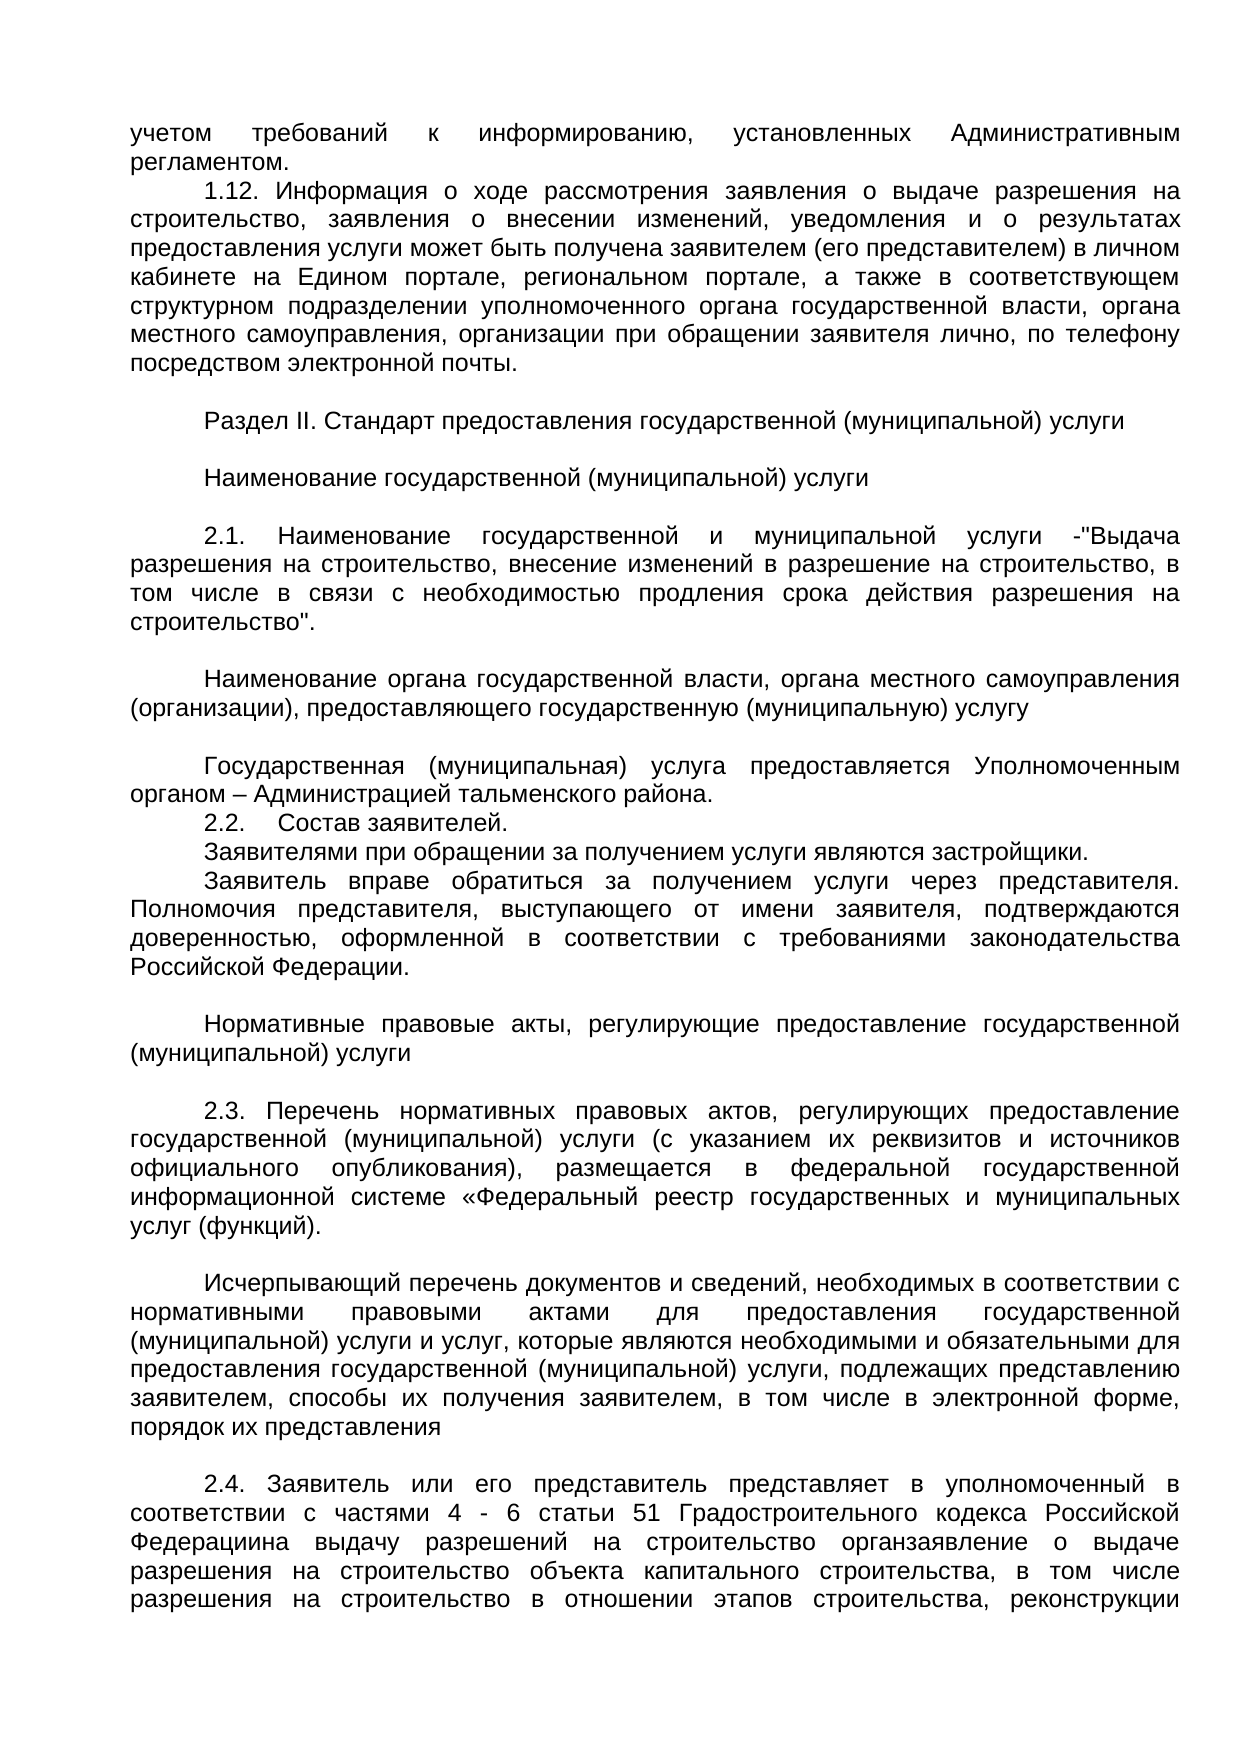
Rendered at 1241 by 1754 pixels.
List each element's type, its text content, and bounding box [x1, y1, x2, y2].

text Раздел II. Стандарт предоставления государственной (муниципальной) услуги [130, 406, 1181, 434]
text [130, 118, 1181, 176]
text 2.3. Перечень нормативных правовых актов, регулирующих предоставление государственной (муниципальной) услуги (с указанием их реквизитов и источников официального опубликования), размещается в федеральной государственной информационной системе «Федеральный реестр государственных и муниципальных услуг (функций). [130, 1096, 1181, 1239]
text Исчерпывающий перечень документов и сведений, необходимых в соответствии с нормативными правовыми актами для предоставления государственной (муниципальной) услуги и услуг, которые являются необходимыми и обязательными для предоставления государственной (муниципальной) услуги, подлежащих представлению заявителем, способы их получения заявителем, в том числе в электронной форме, порядок их представления [130, 1268, 1181, 1441]
text Наименование органа государственной власти, органа местного самоуправления (организации), предоставляющего государственную (муниципальную) услугу [130, 664, 1181, 722]
text Заявителями при обращении за получением услуги являются застройщики. [130, 837, 1181, 866]
text 2.1. Наименование государственной и муниципальной услуги -"Выдача разрешения на строительство, внесение изменений в разрешение на строительство, в том числе в связи с необходимостью продления срока действия разрешения на строительство". [130, 521, 1181, 636]
text 1.12. Информация о ходе рассмотрения заявления о выдаче разрешения на строительство, заявления о внесении изменений, уведомления и о результатах предоставления услуги может быть получена заявителем (его представителем) в личном кабинете на Едином портале, региональном портале, а также в соответствующем структурном подразделении уполномоченного органа государственной власти, органа местного самоуправления, организации при обращении заявителя лично, по телефону посредством электронной почты. [130, 176, 1181, 377]
text Нормативные правовые акты, регулирующие предоставление государственной (муниципальной) услуги [130, 1009, 1181, 1067]
text 2.2. Состав заявителей. [130, 808, 1181, 837]
text Наименование государственной (муниципальной) услуги [130, 463, 1181, 492]
text Заявитель вправе обратиться за получением услуги через представителя. Полномочия представителя, выступающего от имени заявителя, подтверждаются доверенностью, оформленной в соответствии с требованиями законодательства Российской Федерации. [130, 866, 1181, 981]
text Государственная (муниципальная) услуга предоставляется Уполномоченным органом – Администрацией тальменского района. [130, 751, 1181, 808]
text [130, 1469, 1181, 1613]
